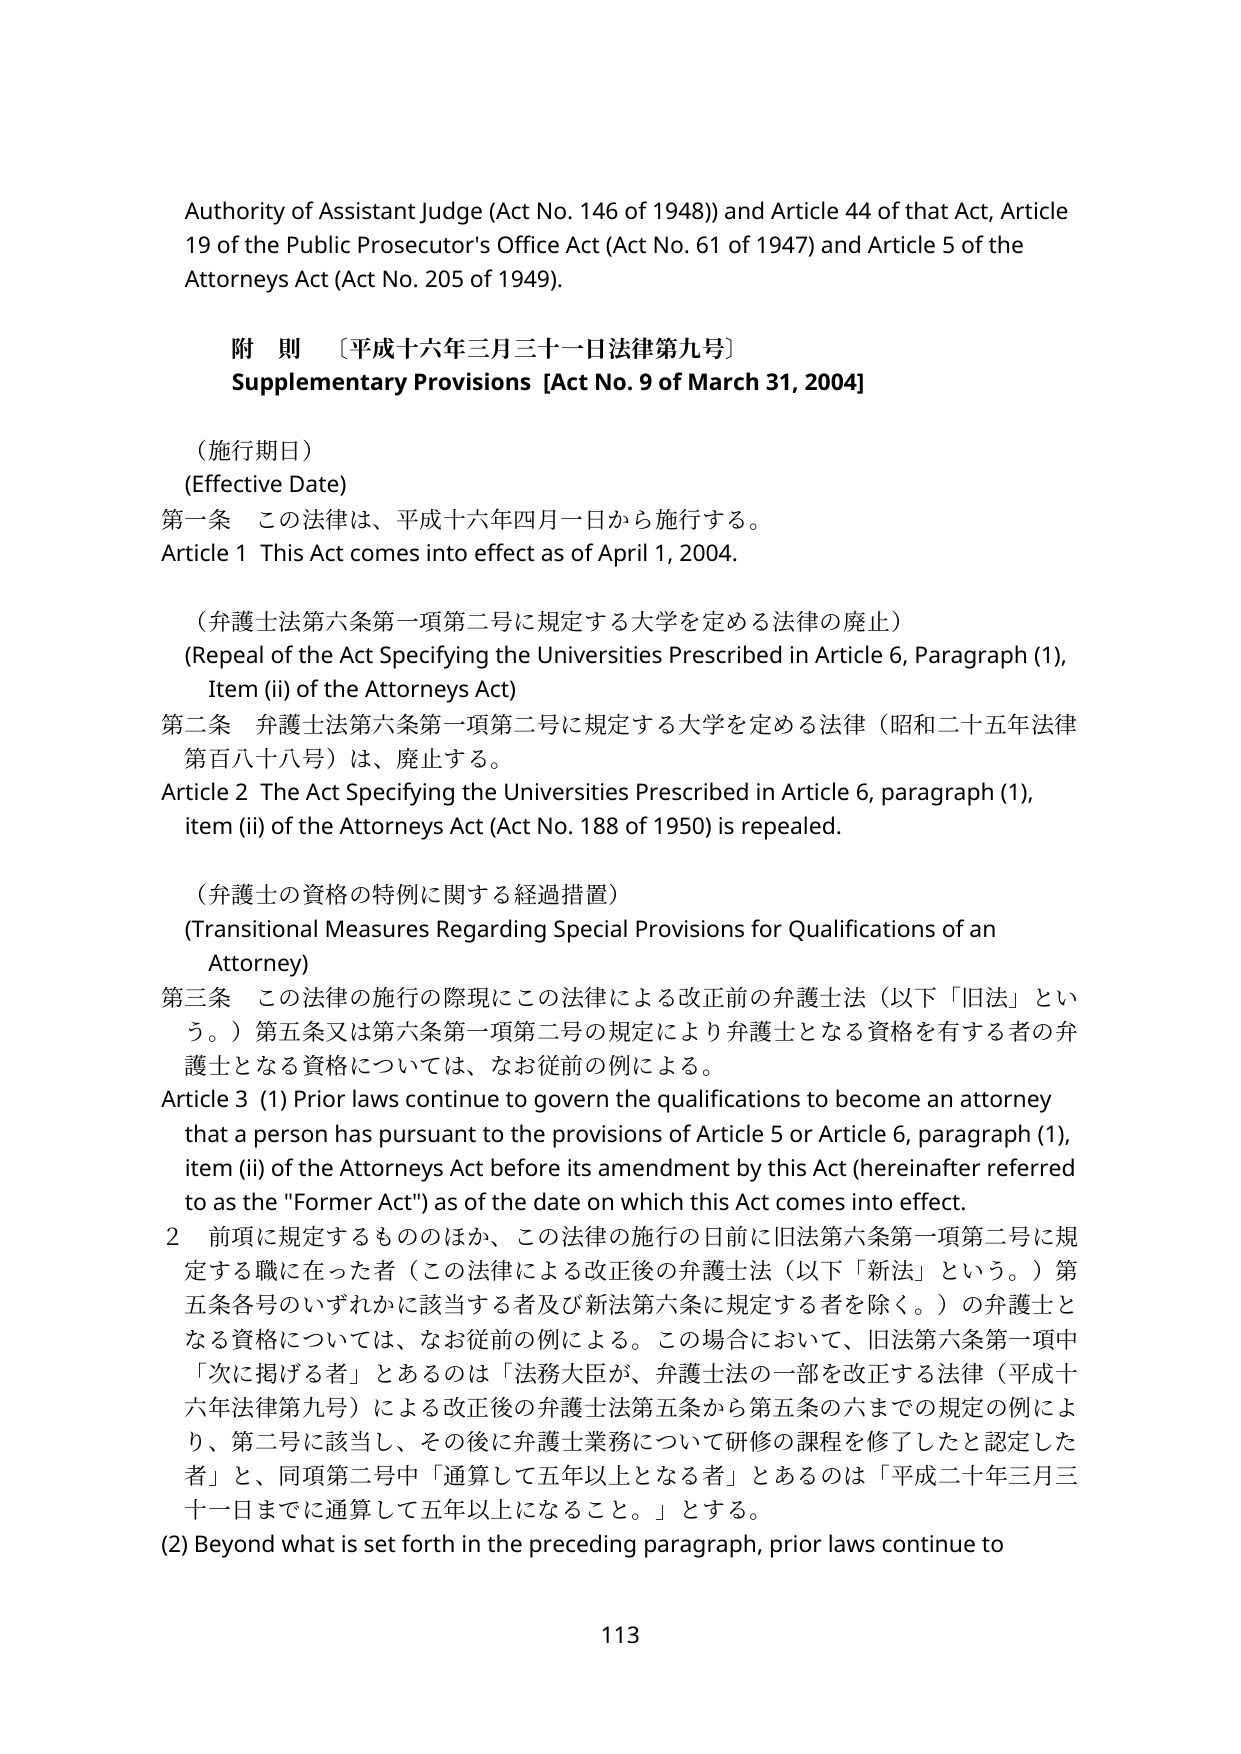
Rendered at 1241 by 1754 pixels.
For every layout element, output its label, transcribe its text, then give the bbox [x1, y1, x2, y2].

text 第二条 弁護士法第六条第一項第二号に規定する大学を定める法律（昭和二十五年法律第百八十八号）は、廃止する。 [161, 706, 1079, 774]
text （弁護士の資格の特例に関する経過措置） [184, 877, 1079, 911]
text （施行期日） [184, 433, 1079, 467]
text Article 1 This Act comes into effect as of April 1, 2004. [161, 535, 1079, 569]
text Article 3 (1) Prior laws continue to govern the qualifications to become an attorney that a person has pursuant to the provisions of Article 5 or Article 6, paragraph (1), item (ii) of the Attorneys Act before its amendment by this Act (hereinafter referred to as the "Former Act") as of the date on which this Act comes into effect. [161, 1082, 1079, 1219]
text （弁護士法第六条第一項第二号に規定する大学を定める法律の廃止） [184, 604, 1079, 638]
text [161, 194, 1079, 296]
text (Transitional Measures Regarding Special Provisions for Qualifications of an Attorney) [184, 911, 1079, 979]
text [161, 1526, 1079, 1560]
text Article 2 The Act Specifying the Universities Prescribed in Article 6, paragraph (1), item (ii) of the Attorneys Act (Act No. 188 of 1950) is repealed. [161, 774, 1079, 843]
text 附 則 〔平成十六年三月三十一日法律第九号〕 [230, 330, 1079, 364]
text 第一条 この法律は、平成十六年四月一日から施行する。 [161, 501, 1079, 535]
text Supplementary Provisions [Act No. 9 of March 31, 2004] [230, 364, 1079, 399]
text (Repeal of the Act Specifying the Universities Prescribed in Article 6, Paragraph (1), Item (ii) of the Attorneys Act) [184, 638, 1079, 706]
text ２ 前項に規定するもののほか、この法律の施行の日前に旧法第六条第一項第二号に規定する職に在った者（この法律による改正後の弁護士法（以下「新法」という。）第五条各号のいずれかに該当する者及び新法第六条に規定する者を除く。）の弁護士となる資格については、なお従前の例による。この場合において、旧法第六条第一項中「次に掲げる者」とあるのは「法務大臣が、弁護士法の一部を改正する法律（平成十六年法律第九号）による改正後の弁護士法第五条から第五条の六までの規定の例により、第二号に該当し、その後に弁護士業務について研修の課程を修了したと認定した者」と、同項第二号中「通算して五年以上となる者」とあるのは「平成二十年三月三十一日までに通算して五年以上になること。」とする。 [161, 1219, 1079, 1526]
text (Effective Date) [184, 467, 1079, 501]
text 第三条 この法律の施行の際現にこの法律による改正前の弁護士法（以下「旧法」という。）第五条又は第六条第一項第二号の規定により弁護士となる資格を有する者の弁護士となる資格については、なお従前の例による。 [161, 979, 1079, 1082]
